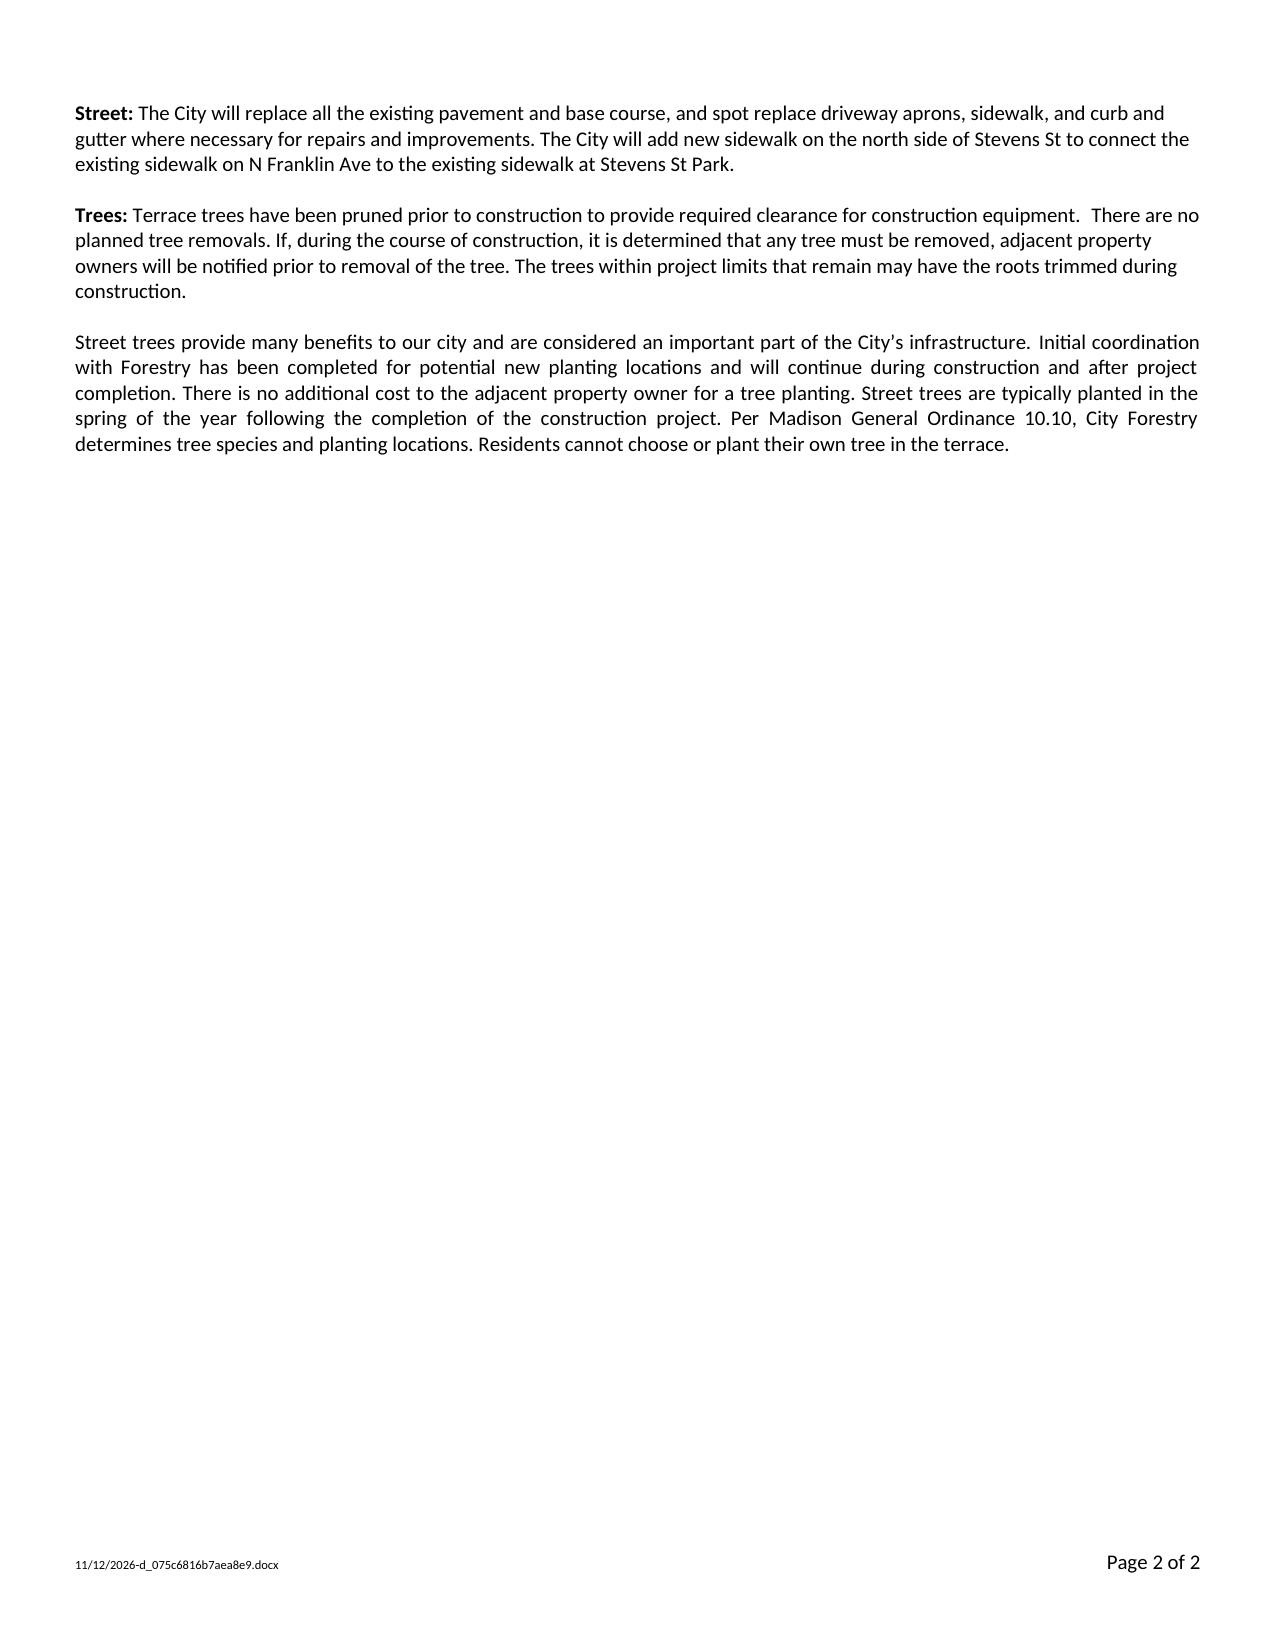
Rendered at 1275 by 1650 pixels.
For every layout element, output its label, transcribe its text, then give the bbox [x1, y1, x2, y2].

text Street trees provide many benefits to our city and are considered an important part of the City’s infrastructure. Initial coordination with Forestry has been completed for potential new planting locations and will continue during construction and after project completion. There is no additional cost to the adjacent property owner for a tree planting. Street trees are typically planted in the spring of the year following the completion of the construction project. Per Madison General Ordinance 10.10, City Forestry determines tree species and planting locations. Residents cannot choose or plant their own tree in the terrace. [75, 329, 1200, 456]
text Street: The City will replace all the existing pavement and base course, and spot replace driveway aprons, sidewalk, and curb and gutter where necessary for repairs and improvements. The City will add new sidewalk on the north side of Stevens St to connect the existing sidewalk on N Franklin Ave to the existing sidewalk at Stevens St Park. [75, 100, 1200, 177]
text Trees: Terrace trees have been pruned prior to construction to provide required clearance for construction equipment. There are no planned tree removals. If, during the course of construction, it is determined that any tree must be removed, adjacent property owners will be notified prior to removal of the tree. The trees within project limits that remain may have the roots trimmed during construction. [75, 202, 1200, 304]
